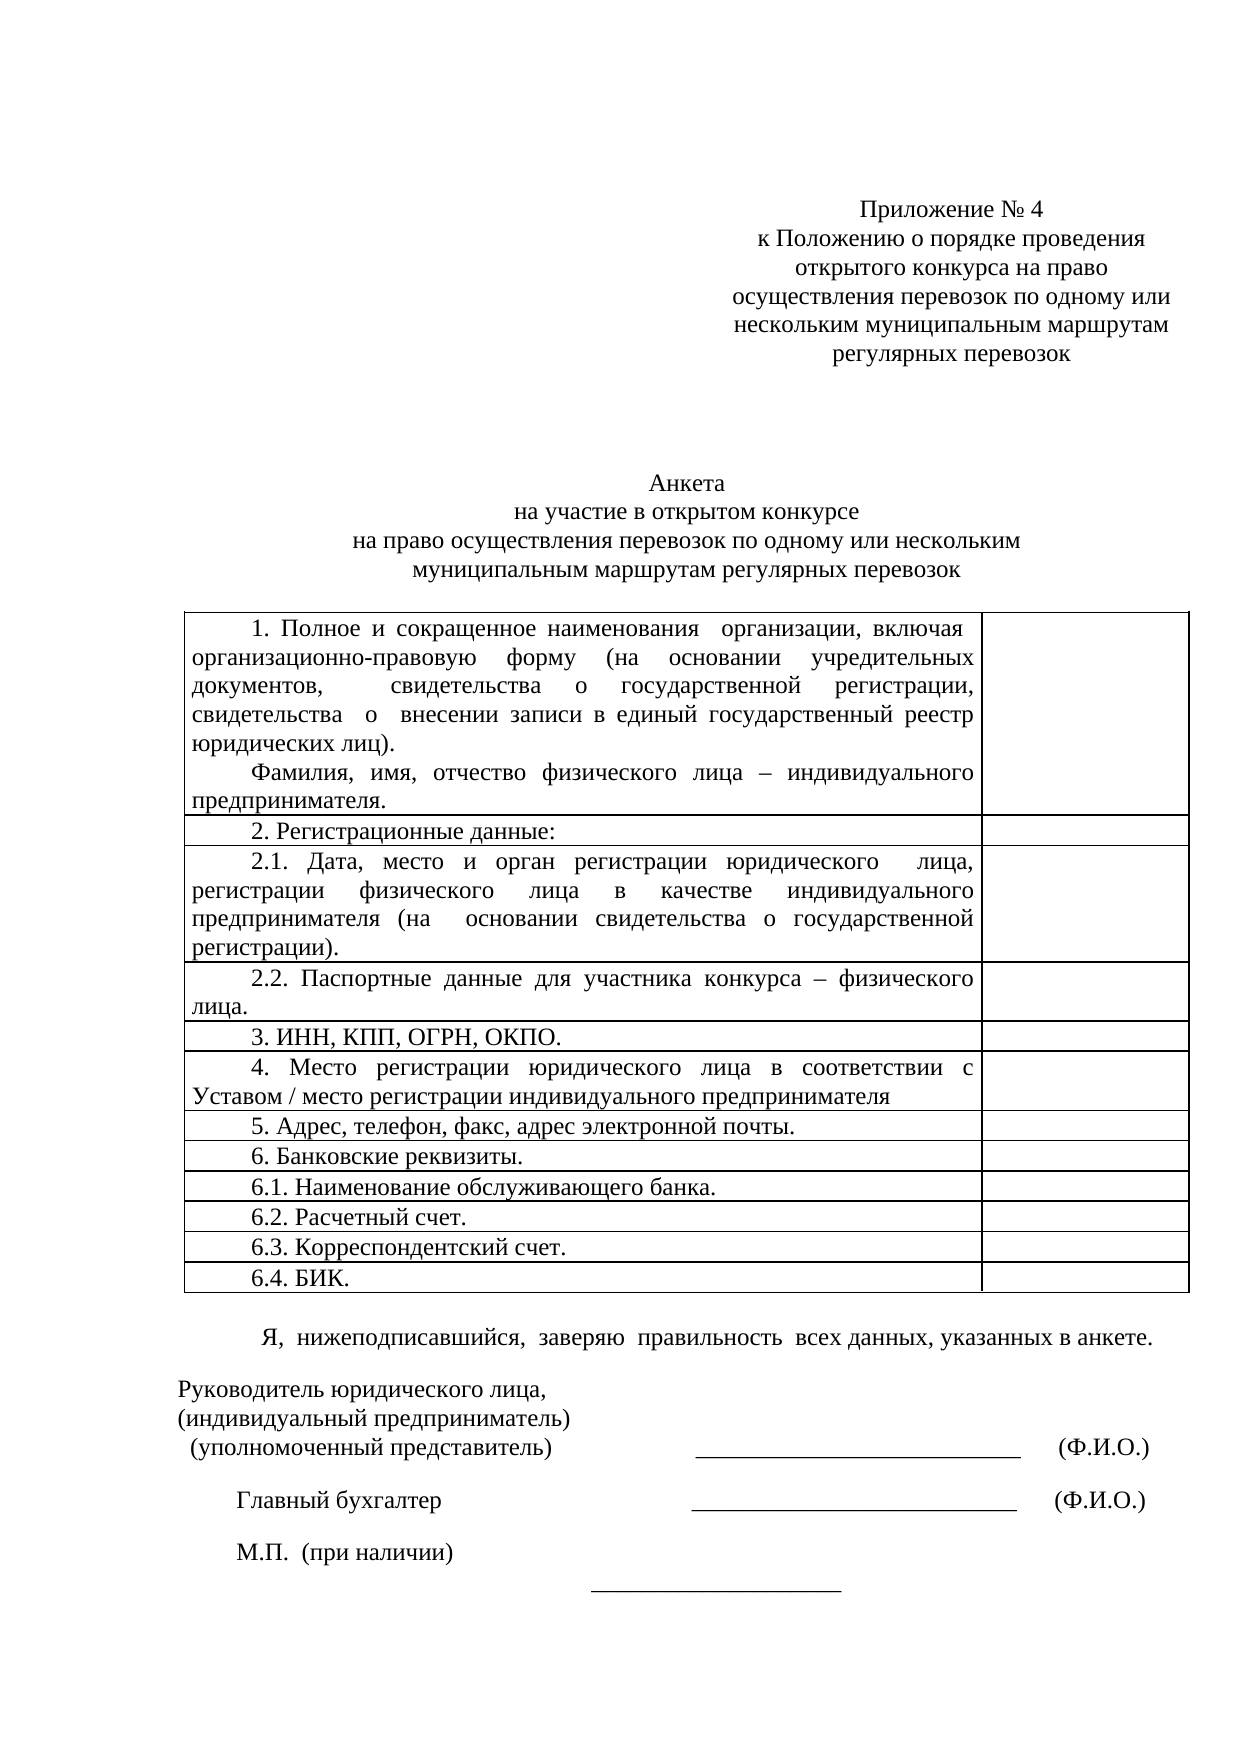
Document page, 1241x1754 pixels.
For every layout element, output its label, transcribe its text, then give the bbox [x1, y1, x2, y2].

table_cell 6.4. БИК. [185, 1263, 981, 1291]
text Главный бухгалтер __________________________ (Ф.И.О.) [177, 1485, 1196, 1513]
table_cell [983, 816, 1188, 844]
table_cell [983, 1052, 1188, 1109]
text М.П. (при наличии) [177, 1537, 1196, 1566]
table_cell [983, 1263, 1188, 1291]
table_header 1. Полное и сокращенное наименования организации, включая организационно-правовую форму (на основании учредительных документов, свидетельства о государственной регистрации, свидетельства о внесении записи в единый государственный реестр юридических лиц). Фамилия, имя, отчество физического лица – индивидуального предпринимателя. [185, 613, 981, 814]
text Я, нижеподписавшийся, заверяю правильность всех данных, указанных в анкете. [177, 1322, 1196, 1350]
table_cell 6.1. Наименование обслуживающего банка. [185, 1172, 981, 1200]
table_cell 6.2. Расчетный счет. [185, 1202, 981, 1231]
text (индивидуальный предприниматель) [177, 1403, 1196, 1432]
text Анкета [177, 468, 1196, 496]
text (уполномоченный представитель) __________________________ (Ф.И.О.) [177, 1432, 1196, 1461]
text муниципальным маршрутам регулярных перевозок [177, 554, 1196, 583]
table_cell [983, 1202, 1188, 1231]
table_cell [983, 846, 1188, 961]
table_cell 6.3. Корреспондентский счет. [185, 1232, 981, 1261]
table_cell 2.1. Дата, место и орган регистрации юридического лица, регистрации физического лица в качестве индивидуального предпринимателя (на основании свидетельства о государственной регистрации). [185, 846, 981, 961]
table_cell [983, 1022, 1188, 1050]
table_cell 4. Место регистрации юридического лица в соответствии с Уставом / место регистрации индивидуального предпринимателя [185, 1052, 981, 1109]
table_cell [983, 1111, 1188, 1140]
text на участие в открытом конкурсе [177, 496, 1196, 525]
table_cell 5. Адрес, телефон, факс, адрес электронной почты. [185, 1111, 981, 1140]
table_cell 2. Регистрационные данные: [185, 816, 981, 844]
table_cell [983, 1141, 1188, 1170]
text ____________________ [177, 1566, 1196, 1595]
table_cell [983, 963, 1188, 1020]
text Руководитель юридического лица, [177, 1374, 1196, 1403]
table_header [983, 613, 1188, 814]
table_cell [983, 1172, 1188, 1200]
text на право осуществления перевозок по одному или нескольким [177, 525, 1196, 554]
table_cell 6. Банковские реквизиты. [185, 1141, 981, 1170]
table_cell 2.2. Паспортные данные для участника конкурса – физического лица. [185, 963, 981, 1020]
table_cell [983, 1232, 1188, 1261]
table_cell 3. ИНН, КПП, ОГРН, ОКПО. [185, 1022, 981, 1050]
